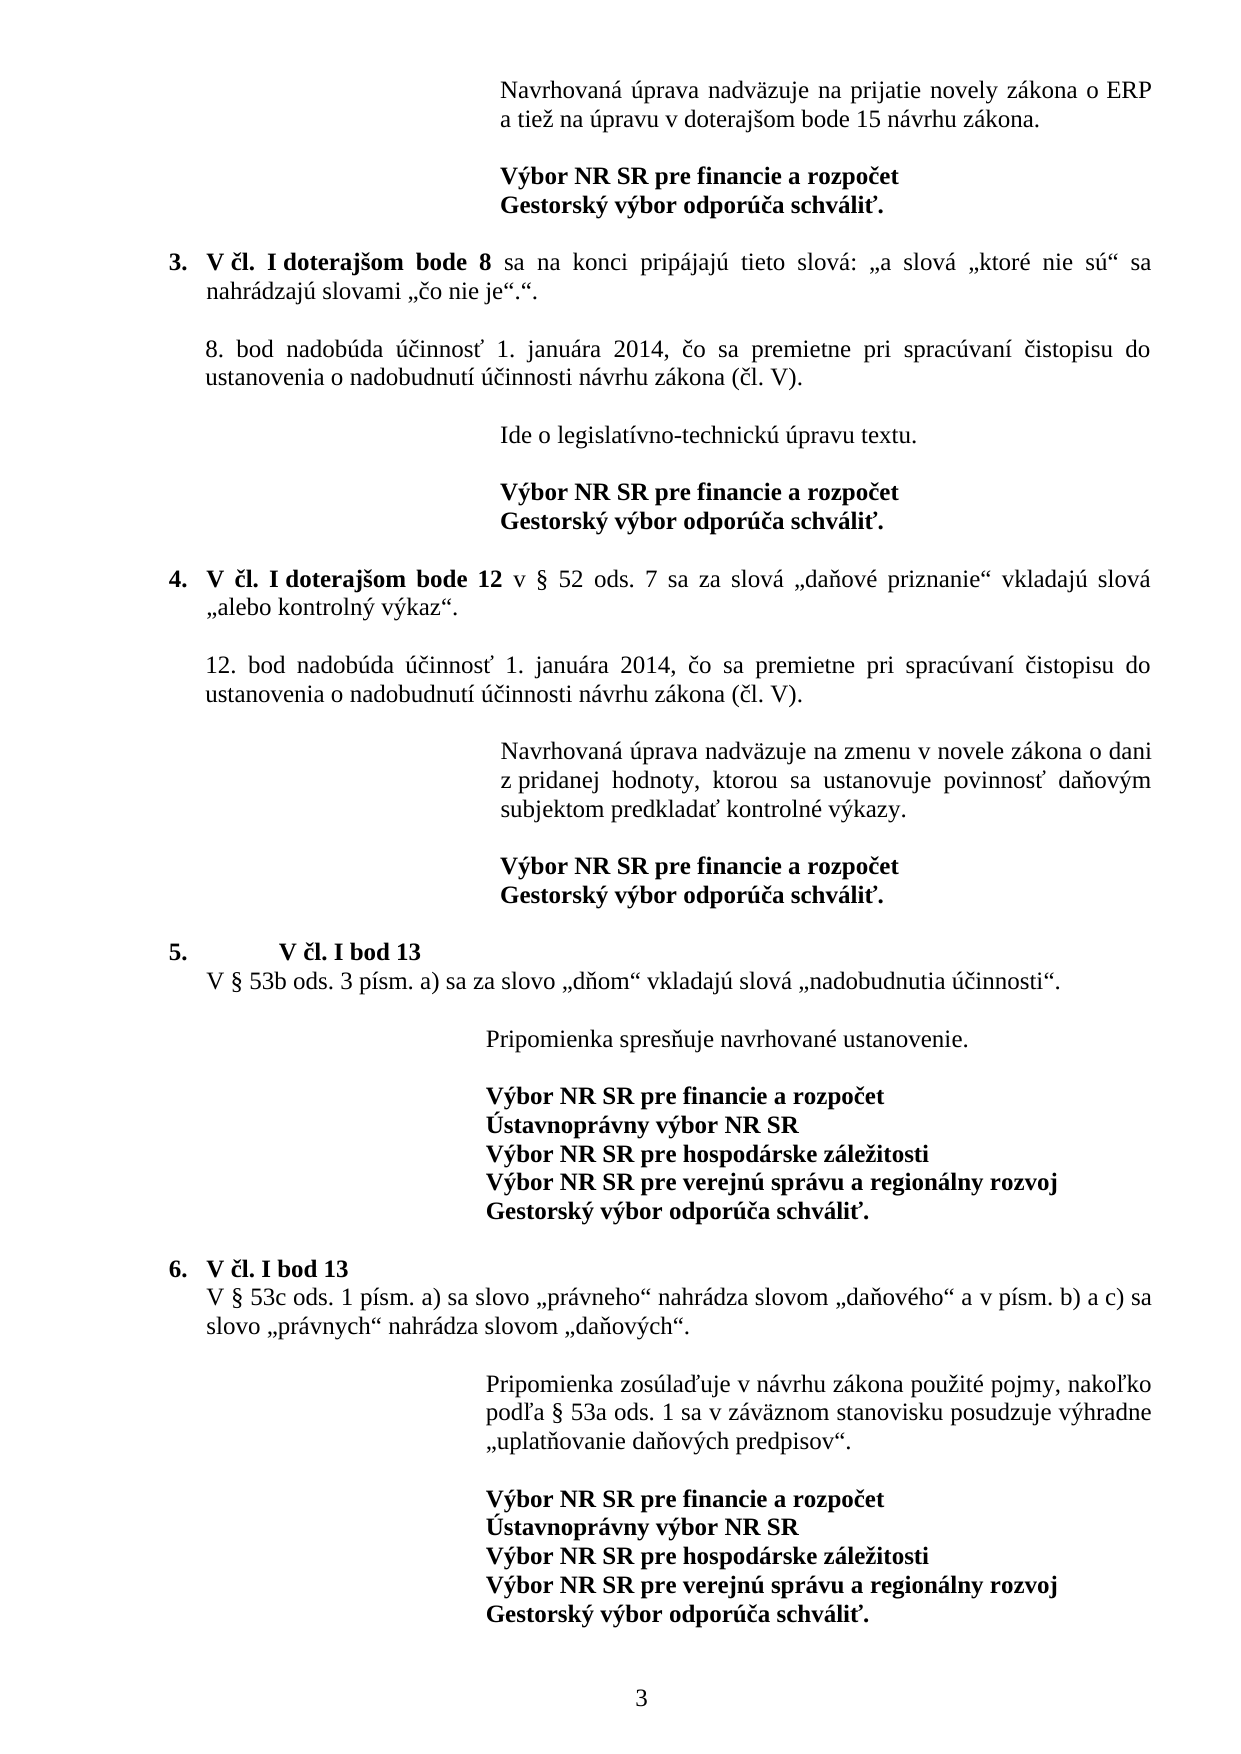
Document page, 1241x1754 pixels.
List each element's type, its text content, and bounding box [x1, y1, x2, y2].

text Výbor NR SR pre hospodárske záležitosti [412, 1139, 1152, 1167]
text 8. bod nadobúda účinnosť 1. januára 2014, čo sa premietne pri spracúvaní čistopisu do ustanovenia o nadobudnutí účinnosti návrhu zákona (čl. V). [205, 334, 1152, 391]
list V čl. I doterajšom bode 8 sa na konci pripájajú tieto slová: „a slová „ktoré nie sú“ sa nahrádzajú slovami „čo nie je“.“. [169, 247, 1152, 305]
list Pripomienka spresňuje navrhované ustanovenie. [486, 1024, 1152, 1052]
list V čl. I bod 13 [169, 1254, 1152, 1282]
list V čl. I bod 13 [169, 937, 1152, 966]
text Gestorský výbor odporúča schváliť. [412, 1599, 1152, 1627]
list V čl. I doterajšom bode 12 v § 52 ods. 7 sa za slová „daňové priznanie“ vkladajú slová „alebo kontrolný výkaz“. [169, 564, 1152, 621]
text Ústavnoprávny výbor NR SR [412, 1512, 1152, 1541]
list Pripomienka zosúlaďuje v návrhu zákona použité pojmy, nakoľko podľa § 53a ods. 1 sa v záväznom stanovisku posudzuje výhradne „uplatňovanie daňových predpisov“. [486, 1369, 1152, 1455]
text Gestorský výbor odporúča schváliť. [426, 190, 1152, 219]
text Gestorský výbor odporúča schváliť. [426, 506, 1152, 535]
text Gestorský výbor odporúča schváliť. [426, 880, 1152, 909]
text Ide o legislatívno-technickú úpravu textu. [205, 420, 1152, 449]
list V § 53b ods. 3 písm. a) sa za slovo „dňom“ vkladajú slová „nadobudnutia účinnosti“. [206, 966, 1152, 995]
text Výbor NR SR pre financie a rozpočet [426, 851, 1152, 880]
text Výbor NR SR pre verejnú správu a regionálny rozvoj [412, 1570, 1152, 1599]
text Navrhovaná úprava nadväzuje na prijatie novely zákona o ERP a tiež na úpravu v doterajšom bode 15 návrhu zákona. [500, 75, 1152, 132]
text Gestorský výbor odporúča schváliť. [412, 1196, 1152, 1225]
text Výbor NR SR pre hospodárske záležitosti [412, 1541, 1152, 1570]
list V § 53c ods. 1 písm. a) sa slovo „právneho“ nahrádza slovom „daňového“ a v písm. b) a c) sa slovo „právnych“ nahrádza slovom „daňových“. [206, 1282, 1152, 1340]
text Výbor NR SR pre financie a rozpočet [500, 161, 1152, 190]
text Výbor NR SR pre financie a rozpočet [412, 1081, 1152, 1110]
text Navrhovaná úprava nadväzuje na zmenu v novele zákona o dani z pridanej hodnoty, ktorou sa ustanovuje povinnosť daňovým subjektom predkladať kontrolné výkazy. [500, 736, 1152, 822]
text Ústavnoprávny výbor NR SR [412, 1110, 1152, 1139]
text Výbor NR SR pre financie a rozpočet [426, 477, 1152, 506]
text Výbor NR SR pre financie a rozpočet [412, 1484, 1152, 1512]
text Výbor NR SR pre verejnú správu a regionálny rozvoj [412, 1167, 1152, 1196]
text 12. bod nadobúda účinnosť 1. januára 2014, čo sa premietne pri spracúvaní čistopisu do ustanovenia o nadobudnutí účinnosti návrhu zákona (čl. V). [205, 650, 1152, 707]
